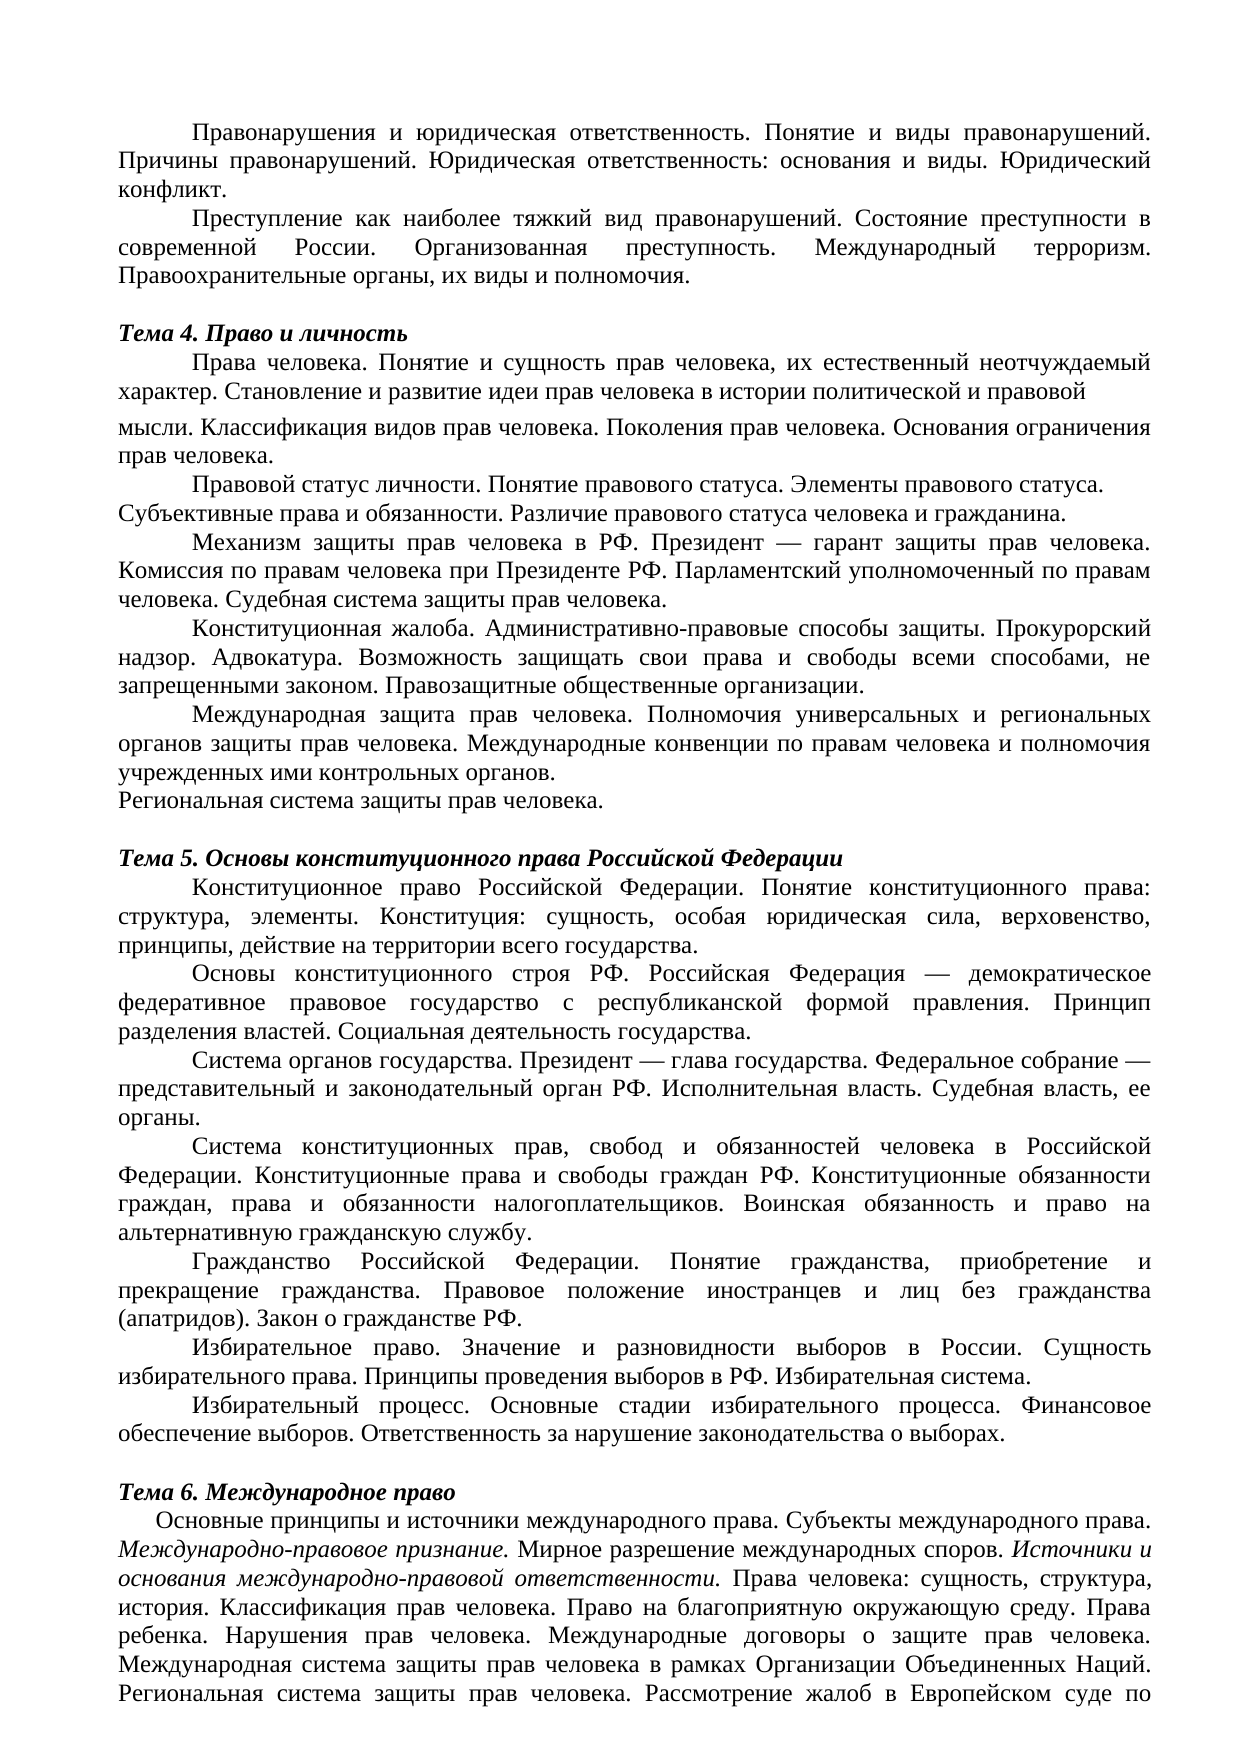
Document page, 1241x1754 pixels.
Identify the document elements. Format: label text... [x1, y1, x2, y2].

text Система органов государства. Президент — глава государства. Федеральное собрание — представительный и законодательный орган РФ. Исполнительная власть. Судебная власть, ее органы. [118, 1045, 1152, 1131]
text Избирательное право. Значение и разновидности выборов в России. Сущность избирательного права. Принципы проведения выборов в РФ. Избирательная система. [118, 1332, 1152, 1390]
text Региональная система защиты прав человека. [118, 785, 1176, 814]
text Избирательный процесс. Основные стадии избирательного процесса. Финансовое обеспечение выборов. Ответственность за нарушение законодательства о выборах. [118, 1390, 1152, 1447]
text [118, 1505, 1152, 1707]
text мысли. Классификация видов прав человека. Поколения прав человека. Основания ограничения прав человека. [118, 412, 1152, 469]
subtitle Тема 5. Основы конституционного права Российской Федерации [118, 843, 1176, 872]
subtitle Тема 4. Право и личность [118, 318, 1176, 347]
text Преступление как наиболее тяжкий вид правонарушений. Состояние преступности в современной России. Организованная преступность. Международный терроризм. Правоохранительные органы, их виды и полномочия. [118, 203, 1152, 289]
subtitle Тема 6. Международное право [118, 1477, 1176, 1505]
text Права человека. Понятие и сущность прав человека, их естественный неотчуждаемый характер. Становление и развитие идеи прав человека в истории политической и правовой [118, 347, 1152, 405]
text Механизм защиты прав человека в РФ. Президент — гарант защиты прав человека. Комиссия по правам человека при Президенте РФ. Парламентский уполномоченный по правам человека. Судебная система защиты прав человека. [118, 527, 1152, 613]
text Основы конституционного строя РФ. Российская Федерация — демократическое федеративное правовое государство с республиканской формой правления. Принцип разделения властей. Социальная деятельность государства. [118, 958, 1152, 1045]
text Система конституционных прав, свобод и обязанностей человека в Российской Федерации. Конституционные права и свободы граждан РФ. Конституционные обязанности граждан, права и обязанности налогоплательщиков. Воинская обязанность и право на альтернативную гражданскую службу. [118, 1131, 1152, 1246]
text Конституционное право Российской Федерации. Понятие конституционного права: структура, элементы. Конституция: сущность, особая юридическая сила, верховенство, принципы, действие на территории всего государства. [118, 872, 1152, 958]
text Правонарушения и юридическая ответственность. Понятие и виды правонарушений. Причины правонарушений. Юридическая ответственность: основания и виды. Юридический конфликт. [118, 117, 1152, 203]
text Гражданство Российской Федерации. Понятие гражданства, приобретение и прекращение гражданства. Правовое положение иностранцев и лиц без гражданства (апатридов). Закон о гражданстве РФ. [118, 1246, 1152, 1332]
text Правовой статус личности. Понятие правового статуса. Элементы правового статуса. [192, 469, 1176, 498]
text Международная защита прав человека. Полномочия универсальных и региональных органов защиты прав человека. Международные конвенции по правам человека и полномочия учрежденных ими контрольных органов. [118, 699, 1152, 785]
text Конституционная жалоба. Административно-правовые способы защиты. Прокурорский надзор. Адвокатура. Возможность защищать свои права и свободы всеми способами, не запрещенными законом. Правозащитные общественные организации. [118, 613, 1152, 699]
text Субъективные права и обязанности. Различие правового статуса человека и гражданина. [118, 498, 1176, 527]
